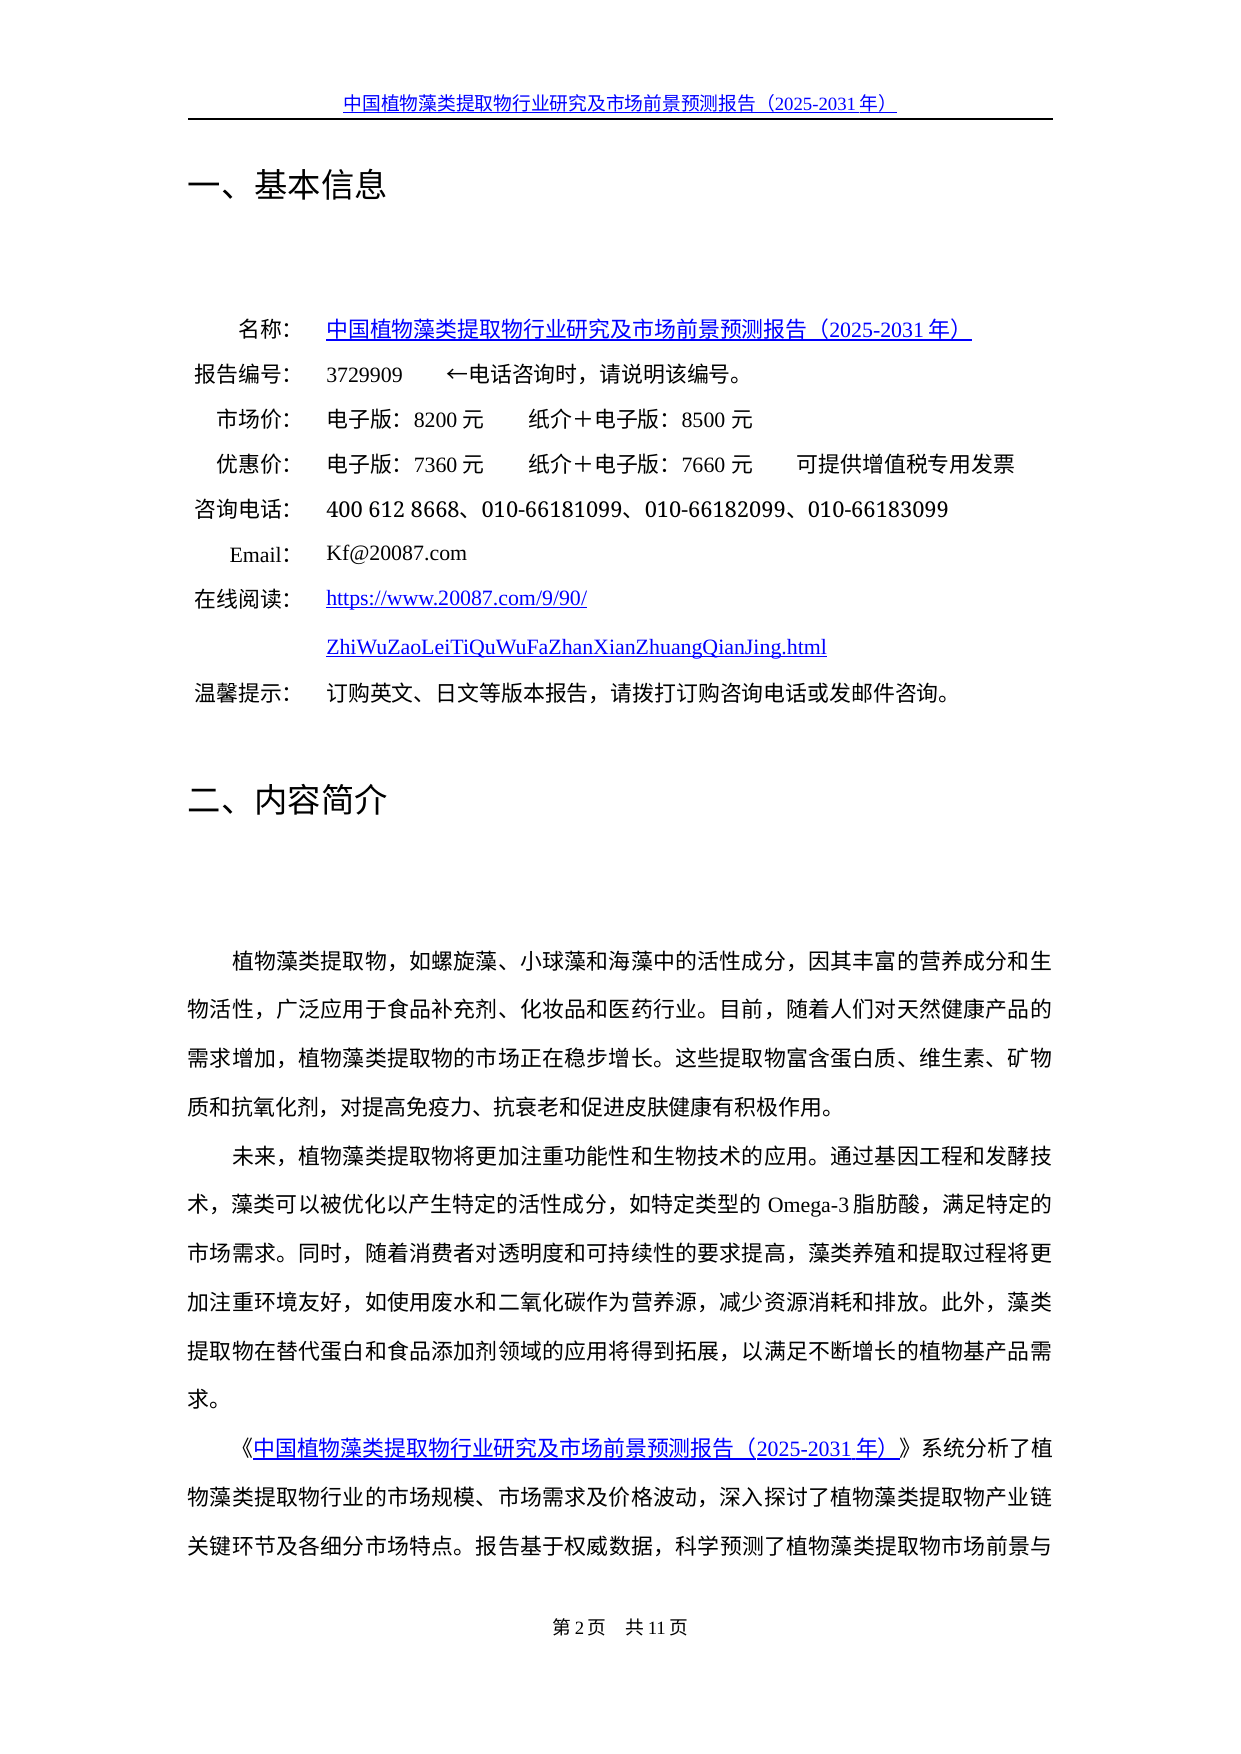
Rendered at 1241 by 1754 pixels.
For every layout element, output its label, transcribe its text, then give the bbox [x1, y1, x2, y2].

table_cell Email： [167, 537, 315, 582]
table_cell [315, 582, 1073, 675]
table_cell Kf@20087.com [315, 537, 1073, 582]
table_cell 咨询电话： [167, 492, 315, 537]
table_cell 报告编号： [167, 357, 315, 402]
table_cell 优惠价： [167, 447, 315, 492]
table_header 中国植物藻类提取物行业研究及市场前景预测报告（2025-2031年） [315, 312, 1073, 357]
table_cell 电子版：7360 元 纸介＋电子版：7660 元 可提供增值税专用发票 [315, 447, 1073, 492]
table_header 名称： [167, 312, 315, 357]
table_cell 400 612 8668、010-66181099、010-66182099、010-66183099 [315, 492, 1073, 537]
table_cell 在线阅读： [167, 582, 315, 675]
title 二、内容简介 [187, 766, 1053, 831]
table_cell 3729909 ←电话咨询时，请说明该编号。 [315, 357, 1073, 402]
table_cell 市场价： [167, 402, 315, 447]
table_cell 订购英文、日文等版本报告，请拨打订购咨询电话或发邮件咨询。 [315, 675, 1073, 720]
title 一、基本信息 [187, 150, 1053, 215]
table_cell 温馨提示： [167, 675, 315, 720]
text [187, 943, 1053, 1561]
table_cell 电子版：8200 元 纸介＋电子版：8500 元 [315, 402, 1073, 447]
